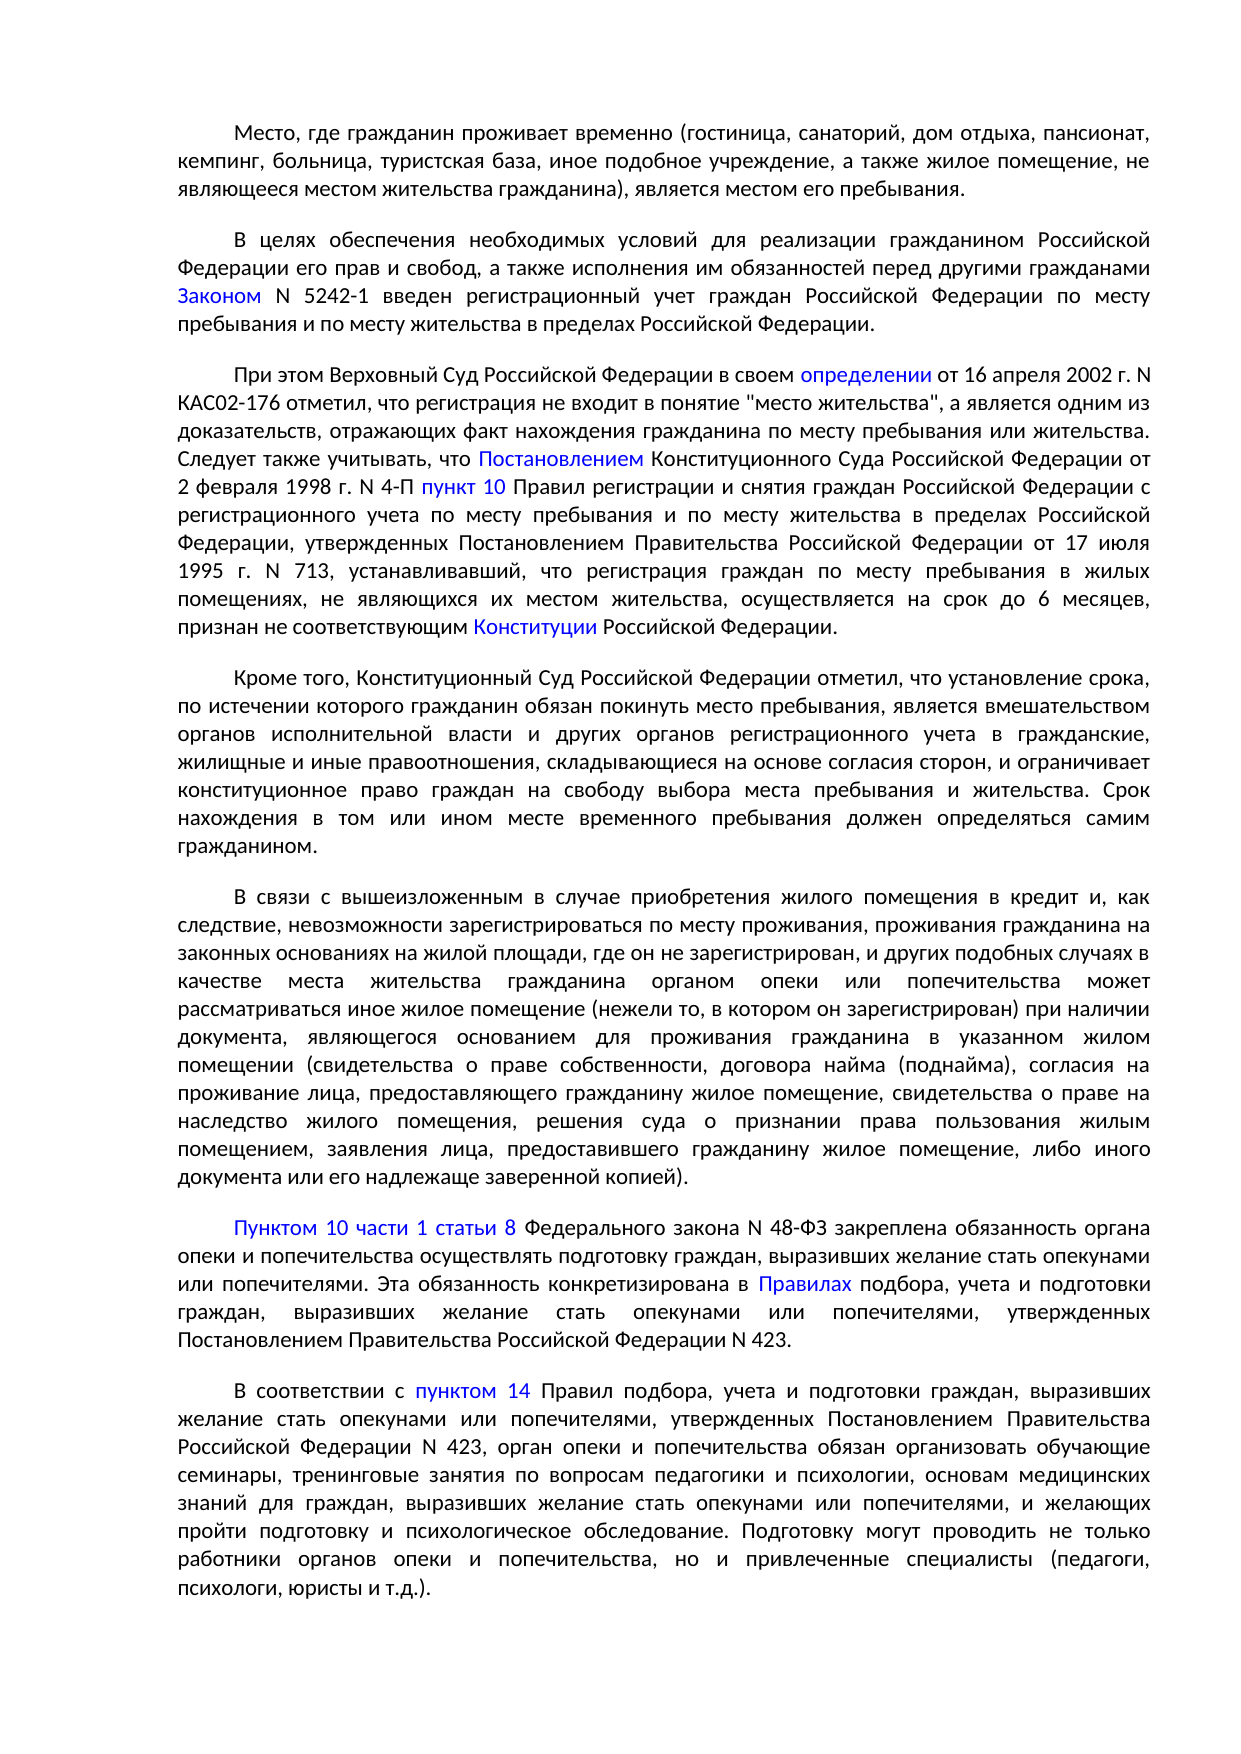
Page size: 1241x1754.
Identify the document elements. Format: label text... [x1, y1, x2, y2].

text Кроме того, Конституционный Суд Российской Федерации отметил, что установление срока, по истечении которого гражданин обязан покинуть место пребывания, является вмешательством органов исполнительной власти и других органов регистрационного учета в гражданские, жилищные и иные правоотношения, складывающиеся на основе согласия сторон, и ограничивает конституционное право граждан на свободу выбора места пребывания и жительства. Срок нахождения в том или ином месте временного пребывания должен определяться самим гражданином. [177, 663, 1152, 859]
text Место, где гражданин проживает временно (гостиница, санаторий, дом отдыха, пансионат, кемпинг, больница, туристская база, иное подобное учреждение, а также жилое помещение, не являющееся местом жительства гражданина), является местом его пребывания. [177, 118, 1152, 202]
text При этом Верховный Суд Российской Федерации в своем определении от 16 апреля 2002 г. N КАС02-176 отметил, что регистрация не входит в понятие "место жительства", а является одним из доказательств, отражающих факт нахождения гражданина по месту пребывания или жительства. Следует также учитывать, что Постановлением Конституционного Суда Российской Федерации от 2 февраля 1998 г. N 4-П пункт 10 Правил регистрации и снятия граждан Российской Федерации с регистрационного учета по месту пребывания и по месту жительства в пределах Российской Федерации, утвержденных Постановлением Правительства Российской Федерации от 17 июля 1995 г. N 713, устанавливавший, что регистрация граждан по месту пребывания в жилых помещениях, не являющихся их местом жительства, осуществляется на срок до 6 месяцев, признан не соответствующим Конституции Российской Федерации. [177, 360, 1152, 640]
text В целях обеспечения необходимых условий для реализации гражданином Российской Федерации его прав и свобод, а также исполнения им обязанностей перед другими гражданами Законом N 5242-1 введен регистрационный учет граждан Российской Федерации по месту пребывания и по месту жительства в пределах Российской Федерации. [177, 225, 1152, 337]
text Пунктом 10 части 1 статьи 8 Федерального закона N 48-ФЗ закреплена обязанность органа опеки и попечительства осуществлять подготовку граждан, выразивших желание стать опекунами или попечителями. Эта обязанность конкретизирована в Правилах подбора, учета и подготовки граждан, выразивших желание стать опекунами или попечителями, утвержденных Постановлением Правительства Российской Федерации N 423. [177, 1213, 1152, 1353]
text В соответствии с пунктом 14 Правил подбора, учета и подготовки граждан, выразивших желание стать опекунами или попечителями, утвержденных Постановлением Правительства Российской Федерации N 423, орган опеки и попечительства обязан организовать обучающие семинары, тренинговые занятия по вопросам педагогики и психологии, основам медицинских знаний для граждан, выразивших желание стать опекунами или попечителями, и желающих пройти подготовку и психологическое обследование. Подготовку могут проводить не только работники органов опеки и попечительства, но и привлеченные специалисты (педагоги, психологи, юристы и т.д.). [177, 1376, 1152, 1601]
text В связи с вышеизложенным в случае приобретения жилого помещения в кредит и, как следствие, невозможности зарегистрироваться по месту проживания, проживания гражданина на законных основаниях на жилой площади, где он не зарегистрирован, и других подобных случаях в качестве места жительства гражданина органом опеки или попечительства может рассматриваться иное жилое помещение (нежели то, в котором он зарегистрирован) при наличии документа, являющегося основанием для проживания гражданина в указанном жилом помещении (свидетельства о праве собственности, договора найма (поднайма), согласия на проживание лица, предоставляющего гражданину жилое помещение, свидетельства о праве на наследство жилого помещения, решения суда о признании права пользования жилым помещением, заявления лица, предоставившего гражданину жилое помещение, либо иного документа или его надлежаще заверенной копией). [177, 882, 1152, 1191]
